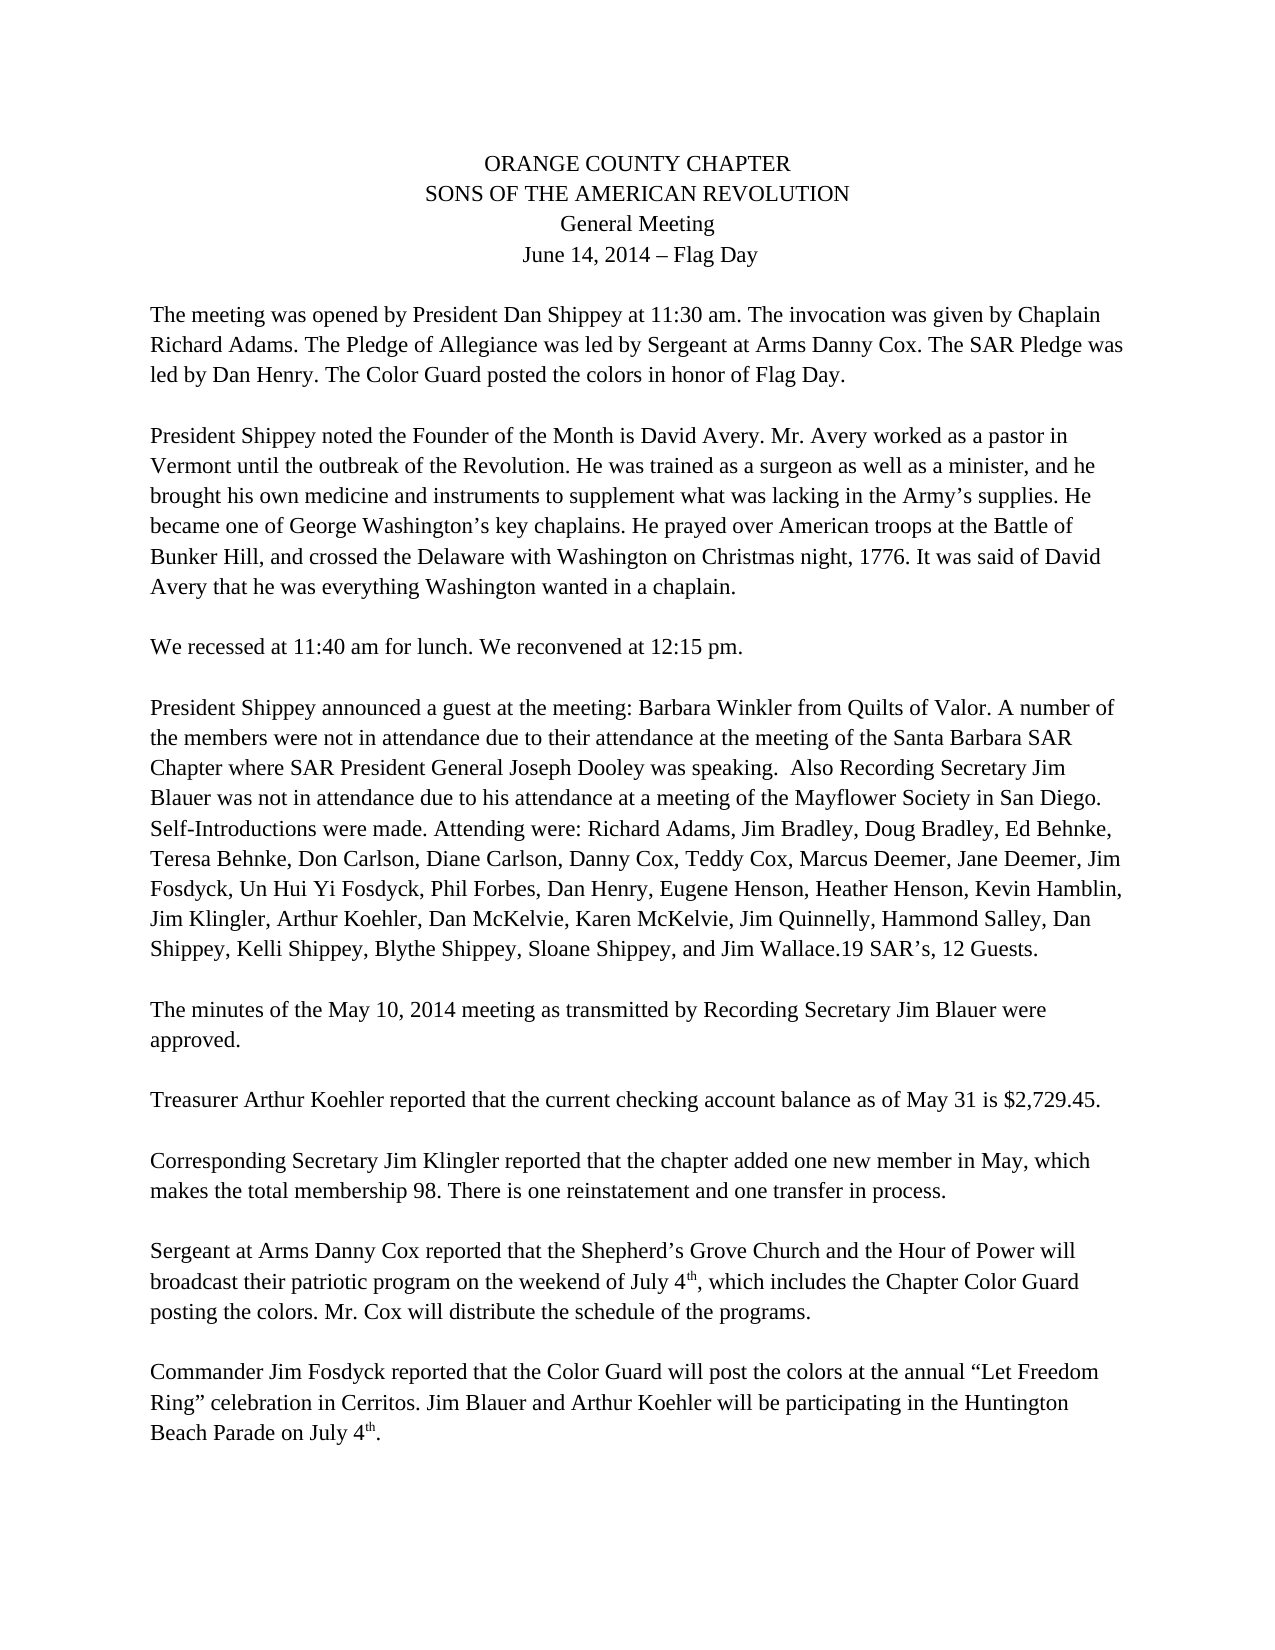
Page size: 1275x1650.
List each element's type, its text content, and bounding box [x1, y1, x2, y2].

text Sergeant at Arms Danny Cox reported that the Shepherd’s Grove Church and the Hour of Power will broadcast their patriotic program on the weekend of July 4th, which includes the Chapter Color Guard posting the colors. Mr. Cox will distribute the schedule of the programs. [150, 1237, 1125, 1324]
text The minutes of the May 10, 2014 meeting as transmitted by Recording Secretary Jim Blauer were approved. [150, 996, 1125, 1052]
text The meeting was opened by President Dan Shippey at 11:30 am. The invocation was given by Chaplain Richard Adams. The Pledge of Allegiance was led by Sergeant at Arms Danny Cox. The SAR Pledge was led by Dan Henry. The Color Guard posted the colors in honor of Flag Day. [150, 301, 1125, 388]
text June 14, 2014 – Flag Day [150, 241, 1125, 267]
text Commander Jim Fosdyck reported that the Color Guard will post the colors at the annual “Let Freedom Ring” celebration in Cerritos. Jim Blauer and Arthur Koehler will be participating in the Huntington Beach Parade on July 4th. [150, 1358, 1125, 1445]
text President Shippey noted the Founder of the Month is David Avery. Mr. Avery worked as a pastor in Vermont until the outbreak of the Revolution. He was trained as a surgeon as well as a minister, and he brought his own medicine and instruments to supplement what was lacking in the Army’s supplies. He became one of George Washington’s key chaplains. He prayed over American troops at the Battle of Bunker Hill, and crossed the Delaware with Washington on Christmas night, 1776. It was said of David Avery that he was everything Washington wanted in a chaplain. [150, 422, 1125, 599]
text SONS OF THE AMERICAN REVOLUTION [150, 180, 1125, 207]
text Treasurer Arthur Koehler reported that the current checking account balance as of May 31 is $2,729.45. [150, 1086, 1125, 1113]
text President Shippey announced a guest at the meeting: Barbara Winkler from Quilts of Valor. A number of the members were not in attendance due to their attendance at the meeting of the Santa Barbara SAR Chapter where SAR President General Joseph Dooley was speaking. Also Recording Secretary Jim Blauer was not in attendance due to his attendance at a meeting of the Mayflower Society in San Diego. [150, 694, 1125, 811]
text Self-Introductions were made. Attending were: Richard Adams, Jim Bradley, Doug Bradley, Ed Behnke, Teresa Behnke, Don Carlson, Diane Carlson, Danny Cox, Teddy Cox, Marcus Deemer, Jane Deemer, Jim Fosdyck, Un Hui Yi Fosdyck, Phil Forbes, Dan Henry, Eugene Henson, Heather Henson, Kevin Hamblin, Jim Klingler, Arthur Koehler, Dan McKelvie, Karen McKelvie, Jim Quinnelly, Hammond Salley, Dan Shippey, Kelli Shippey, Blythe Shippey, Sloane Shippey, and Jim Wallace.19 SAR’s, 12 Guests. [150, 814, 1125, 962]
text We recessed at 11:40 am for lunch. We reconvened at 12:15 pm. [150, 633, 1125, 660]
text General Meeting [150, 210, 1125, 237]
text Corresponding Secretary Jim Klingler reported that the chapter added one new member in May, which makes the total membership 98. There is one reinstatement and one transfer in process. [150, 1147, 1125, 1203]
text ORANGE COUNTY CHAPTER [150, 150, 1125, 176]
